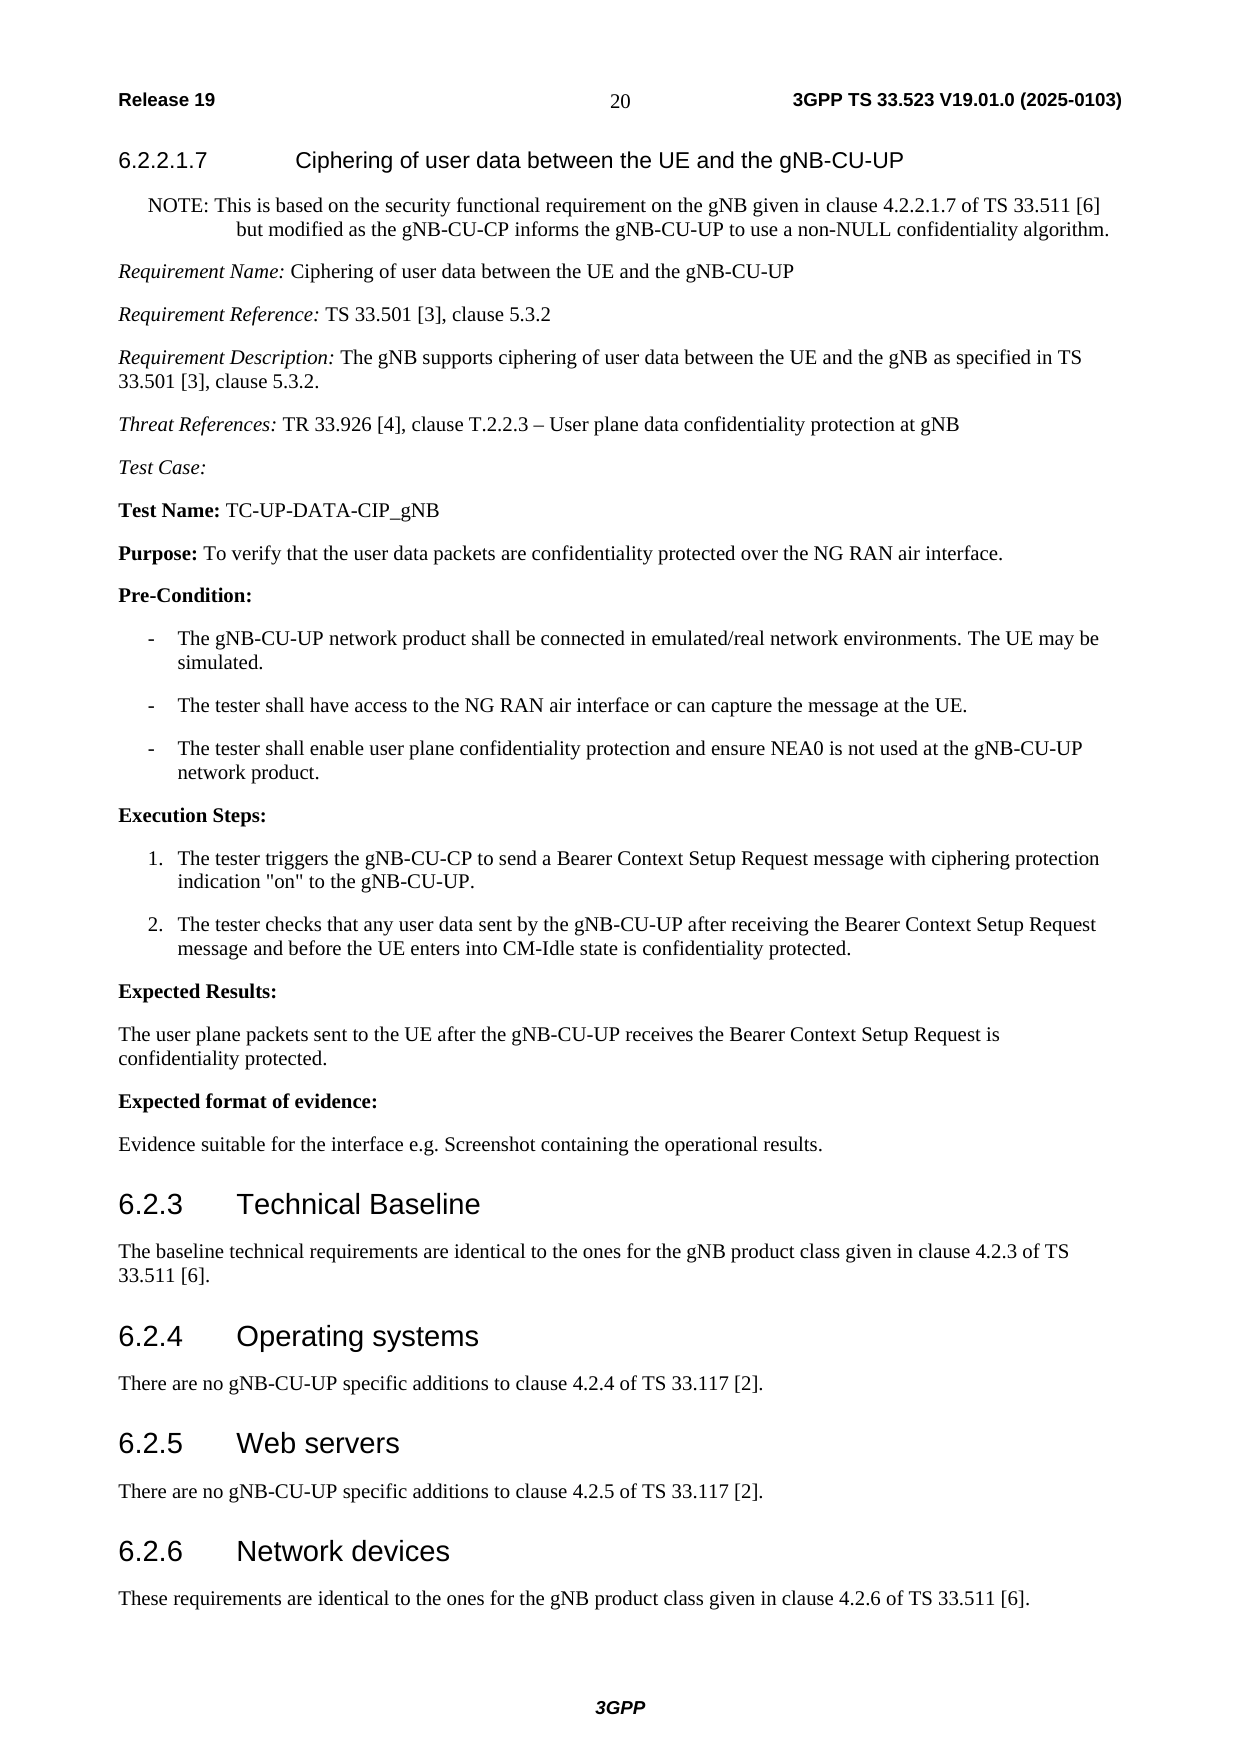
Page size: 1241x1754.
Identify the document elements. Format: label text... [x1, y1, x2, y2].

text Threat References: TR 33.926 [4], clause T.2.2.3 – User plane data confidentiality protection at gNB [118, 412, 1122, 436]
text Expected format of evidence: [118, 1089, 1122, 1113]
text Test Name: TC-UP-DATA-CIP_gNB [118, 498, 1122, 522]
text Purpose: To verify that the user data packets are confidentiality protected over the NG RAN air interface. [118, 540, 1122, 564]
text There are no gNB-CU-UP specific additions to clause 4.2.4 of TS 33.117 [2]. [118, 1371, 1122, 1395]
text Requirement Description: The gNB supports ciphering of user data between the UE and the gNB as specified in TS 33.501 [3], clause 5.3.2. [118, 345, 1122, 393]
subtitle 6.2.5 Web servers [118, 1426, 1122, 1460]
text 2. The tester checks that any user data sent by the gNB-CU-UP after receiving the Bearer Context Setup Request message and before the UE enters into CM-Idle state is confidentiality protected. [148, 912, 1122, 960]
subtitle 6.2.6 Network devices [118, 1534, 1122, 1567]
text Execution Steps: [118, 803, 1122, 827]
text Test Case: [118, 455, 1122, 479]
text NOTE: This is based on the security functional requirement on the gNB given in clause 4.2.2.1.7 of TS 33.511 [6] but modified as the gNB-CU-CP informs the gNB-CU-UP to use a non-NULL confidentiality algorithm. [148, 193, 1122, 241]
text Pre-Condition: [118, 583, 1122, 607]
text Requirement Reference: TS 33.501 [3], clause 5.3.2 [118, 302, 1122, 326]
subtitle 6.2.4 Operating systems [118, 1319, 1122, 1352]
text Requirement Name: Ciphering of user data between the UE and the gNB-CU-UP [118, 259, 1122, 283]
subtitle 6.2.3 Technical Baseline [118, 1187, 1122, 1221]
text The user plane packets sent to the UE after the gNB-CU-UP receives the Bearer Context Setup Request is confidentiality protected. [118, 1022, 1122, 1070]
text Evidence suitable for the interface e.g. Screenshot containing the operational results. [118, 1132, 1122, 1156]
text - The tester shall have access to the NG RAN air interface or can capture the message at the UE. [148, 693, 1122, 717]
text 1. The tester triggers the gNB-CU-CP to send a Bearer Context Setup Request message with ciphering protection indication "on" to the gNB-CU-UP. [148, 845, 1122, 893]
text Expected Results: [118, 979, 1122, 1003]
text - The tester shall enable user plane confidentiality protection and ensure NEA0 is not used at the gNB-CU-UP network product. [148, 736, 1122, 784]
subtitle 6.2.2.1.7 Ciphering of user data between the UE and the gNB-CU-UP [118, 147, 1122, 174]
text These requirements are identical to the ones for the gNB product class given in clause 4.2.6 of TS 33.511 [6]. [118, 1586, 1122, 1610]
text - The gNB-CU-UP network product shall be connected in emulated/real network environments. The UE may be simulated. [148, 626, 1122, 674]
text The baseline technical requirements are identical to the ones for the gNB product class given in clause 4.2.3 of TS 33.511 [6]. [118, 1239, 1122, 1287]
text There are no gNB-CU-UP specific additions to clause 4.2.5 of TS 33.117 [2]. [118, 1478, 1122, 1503]
